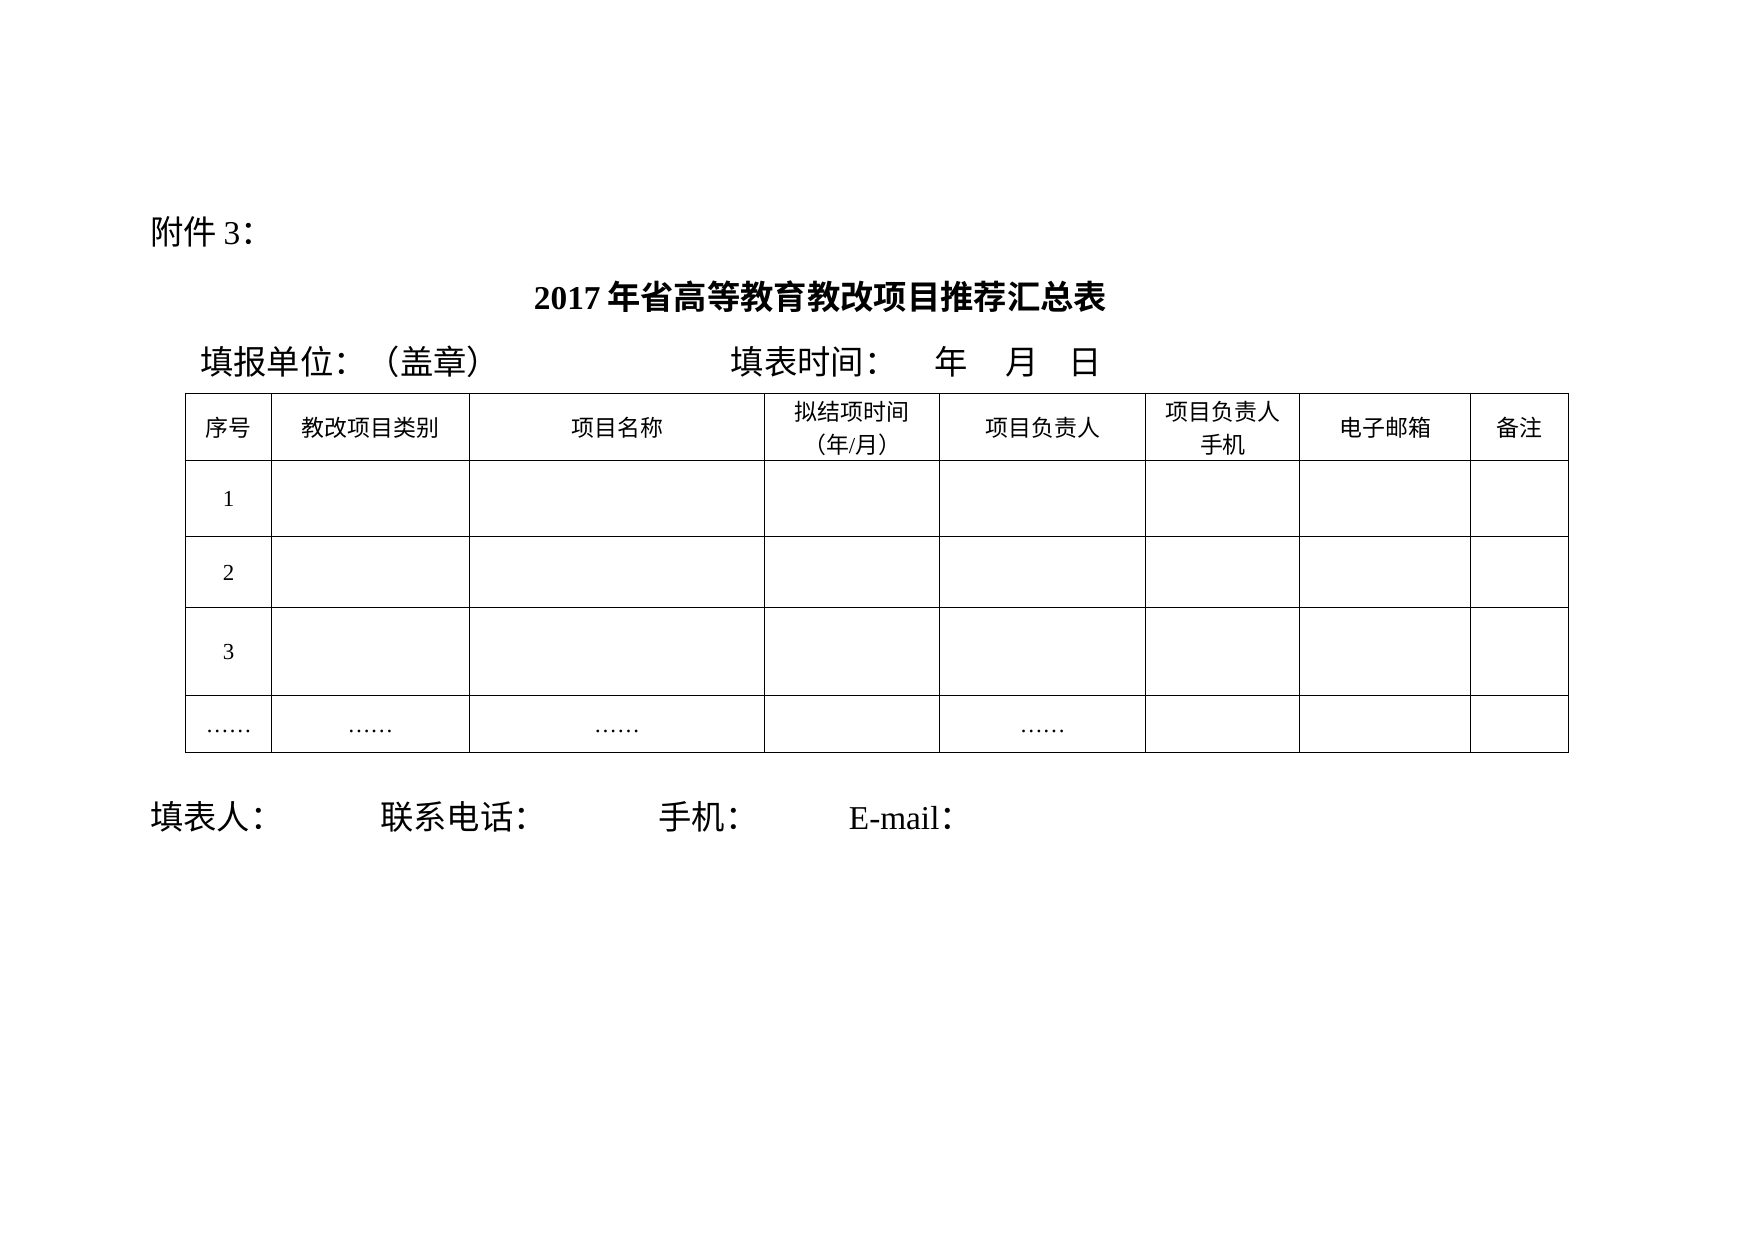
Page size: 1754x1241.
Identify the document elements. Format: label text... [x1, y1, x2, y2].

table_header 项目负责人 手机 [1146, 394, 1299, 460]
table_cell 1 [186, 461, 271, 536]
table_cell [1300, 608, 1470, 695]
table_cell [765, 461, 939, 536]
table_header 拟结项时间 （年/月） [765, 394, 939, 460]
table_cell [1471, 696, 1568, 752]
table_cell [272, 608, 469, 695]
table_cell [1300, 461, 1470, 536]
table_cell [1146, 537, 1299, 607]
text 2017年省高等教育教改项目推荐汇总表 [150, 263, 1604, 328]
table_cell [1146, 696, 1299, 752]
text 填表人： 联系电话： 手机： E-mail： [150, 393, 1604, 848]
table_cell [272, 537, 469, 607]
table_header 教改项目类别 [272, 394, 469, 460]
table_header 电子邮箱 [1300, 394, 1470, 460]
table_cell [1146, 608, 1299, 695]
table_cell [1300, 696, 1470, 752]
table_cell …… [940, 696, 1145, 752]
table_cell [1471, 608, 1568, 695]
table_cell [940, 537, 1145, 607]
table_cell …… [186, 696, 271, 752]
table_header 备注 [1471, 394, 1568, 460]
table_cell [1300, 537, 1470, 607]
table_cell 2 [186, 537, 271, 607]
table_header 项目负责人 [940, 394, 1145, 460]
table_cell [765, 608, 939, 695]
table_cell …… [470, 696, 764, 752]
table_cell …… [272, 696, 469, 752]
table_header 序号 [186, 394, 271, 460]
table_cell [940, 608, 1145, 695]
table_cell 3 [186, 608, 271, 695]
table_cell [1471, 461, 1568, 536]
table_cell [1146, 461, 1299, 536]
table_cell [765, 696, 939, 752]
table_cell [470, 608, 764, 695]
table_cell [470, 537, 764, 607]
table_cell [470, 461, 764, 536]
table_cell [765, 537, 939, 607]
table_cell [1471, 537, 1568, 607]
text 填报单位：（盖章） 填表时间： 年 月 日 [150, 328, 1604, 393]
text 附件3： [150, 198, 1604, 263]
table_cell [272, 461, 469, 536]
table_cell [940, 461, 1145, 536]
table_header 项目名称 [470, 394, 764, 460]
